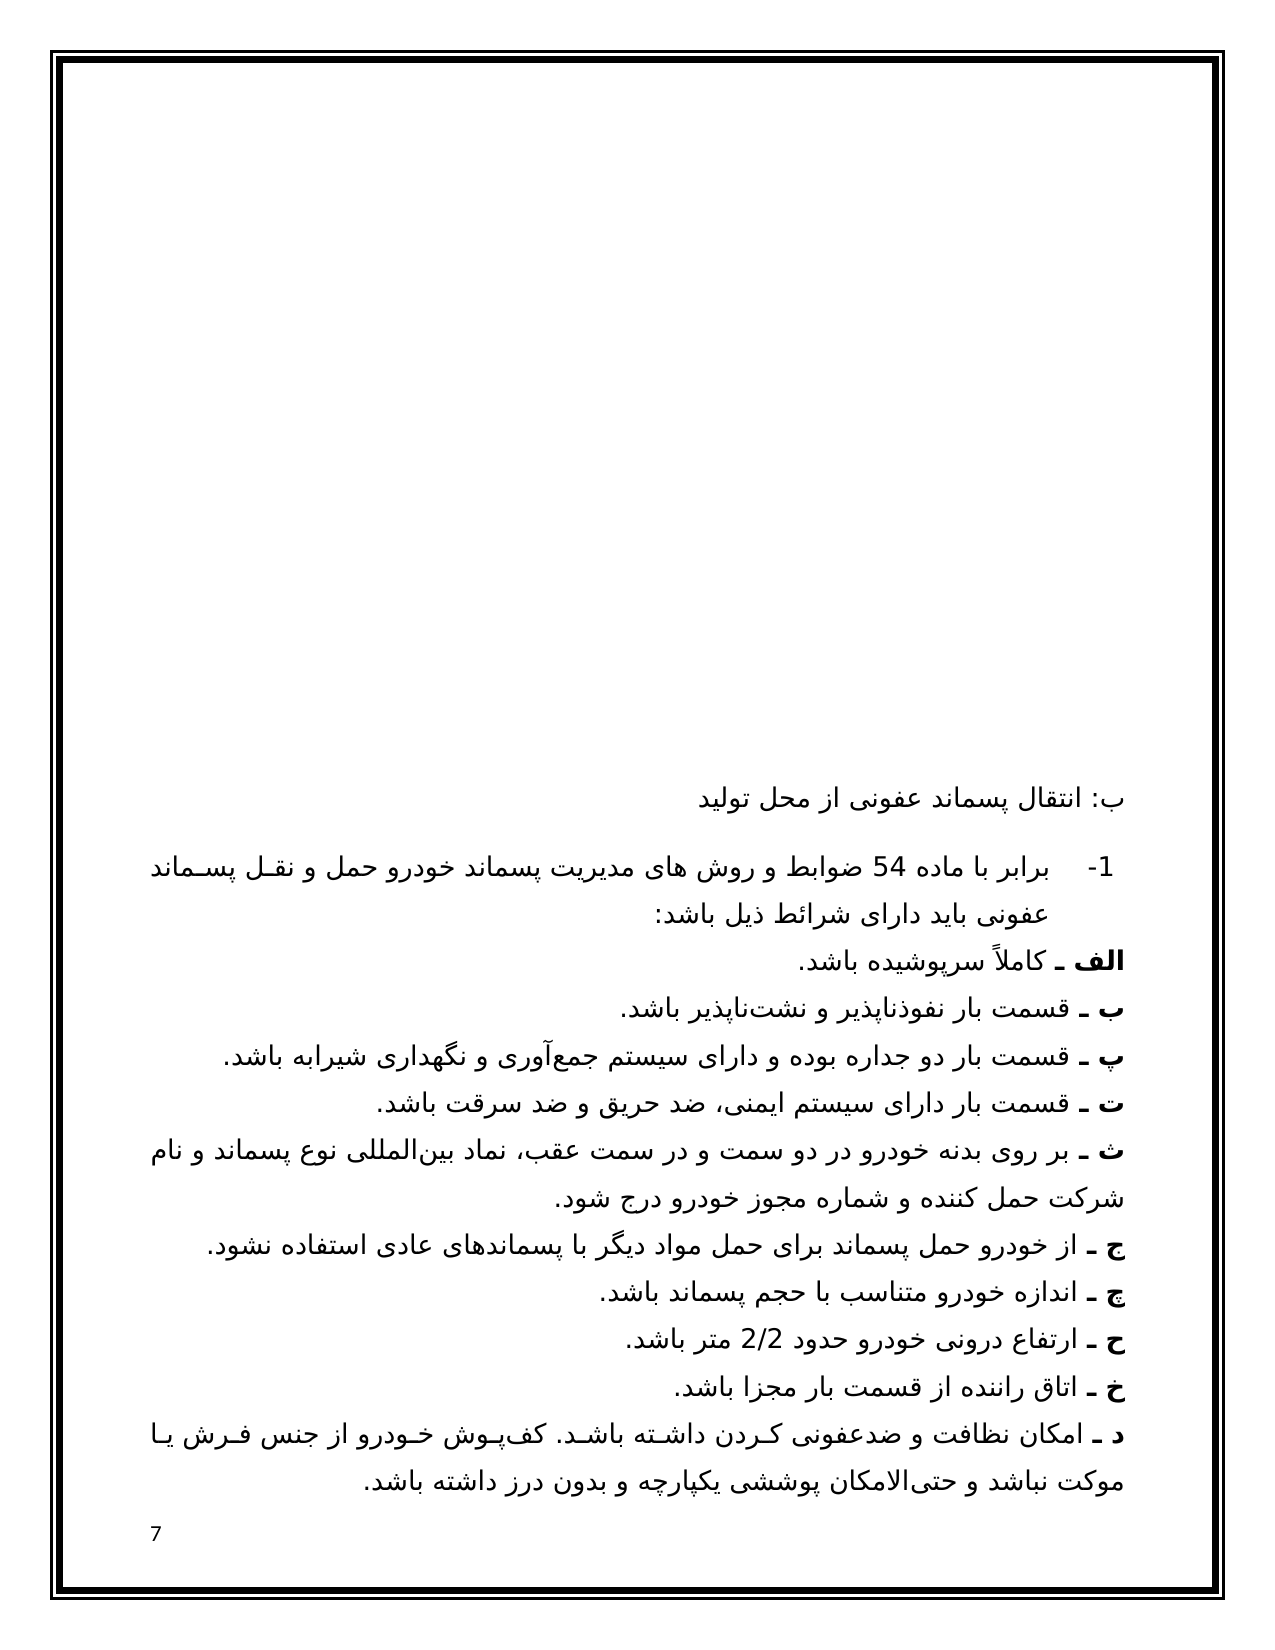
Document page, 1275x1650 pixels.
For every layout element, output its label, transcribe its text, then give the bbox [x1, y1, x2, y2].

text ح ـ ارتفاع درونی خودرو حدود 2/2 متر باشد. [150, 1324, 1125, 1355]
text ت ـ قسمت بار دارای سیستم ایمنی، ضد حریق و ضد سرقت باشد. [150, 1087, 1125, 1119]
list برابر با ماده 54 ضوابط و روش های مدیریت پسماند خودرو حمل و نقل پسماند عفونی باید دارای شرائط ذیل باشد: [150, 851, 1087, 930]
text ث ـ بر روی بدنه خودرو در دو سمت و در سمت عقب، نماد بین‌المللی نوع پسماند و نام شرکت حمل‌ کننده و شماره مجوز خودرو درج شود. [150, 1135, 1125, 1213]
text ب: انتقال پسماند عفونی از محل تولید [150, 783, 1125, 814]
text ج ـ از خودرو حمل پسماند برای حمل مواد دیگر با پسماندهای عادی استفاده نشود. [150, 1229, 1125, 1261]
text چ ـ اندازه خودرو متناسب با حجم پسماند باشد. [150, 1277, 1125, 1308]
text ب ـ قسمت بار نفوذناپذیر و نشت‌ناپذیر باشد. [150, 993, 1125, 1024]
text پ ـ قسمت بار دو جداره بوده و دارای سیستم جمع‌آوری و نگهداری شیرابه باشد. [150, 1040, 1125, 1072]
text الف ـ کاملاً سرپوشیده باشد. [150, 946, 1125, 977]
text خ ـ اتاق راننده از قسمت بار مجزا باشد. [150, 1371, 1125, 1403]
text د ـ امکان نظافت و ضدعفونی کردن داشته باشد. کف‌پوش خودرو از جنس فرش یا موکت نباشد و حتی‌الامکان پوششی یکپارچه و بدون درز داشته باشد. [150, 1418, 1125, 1497]
